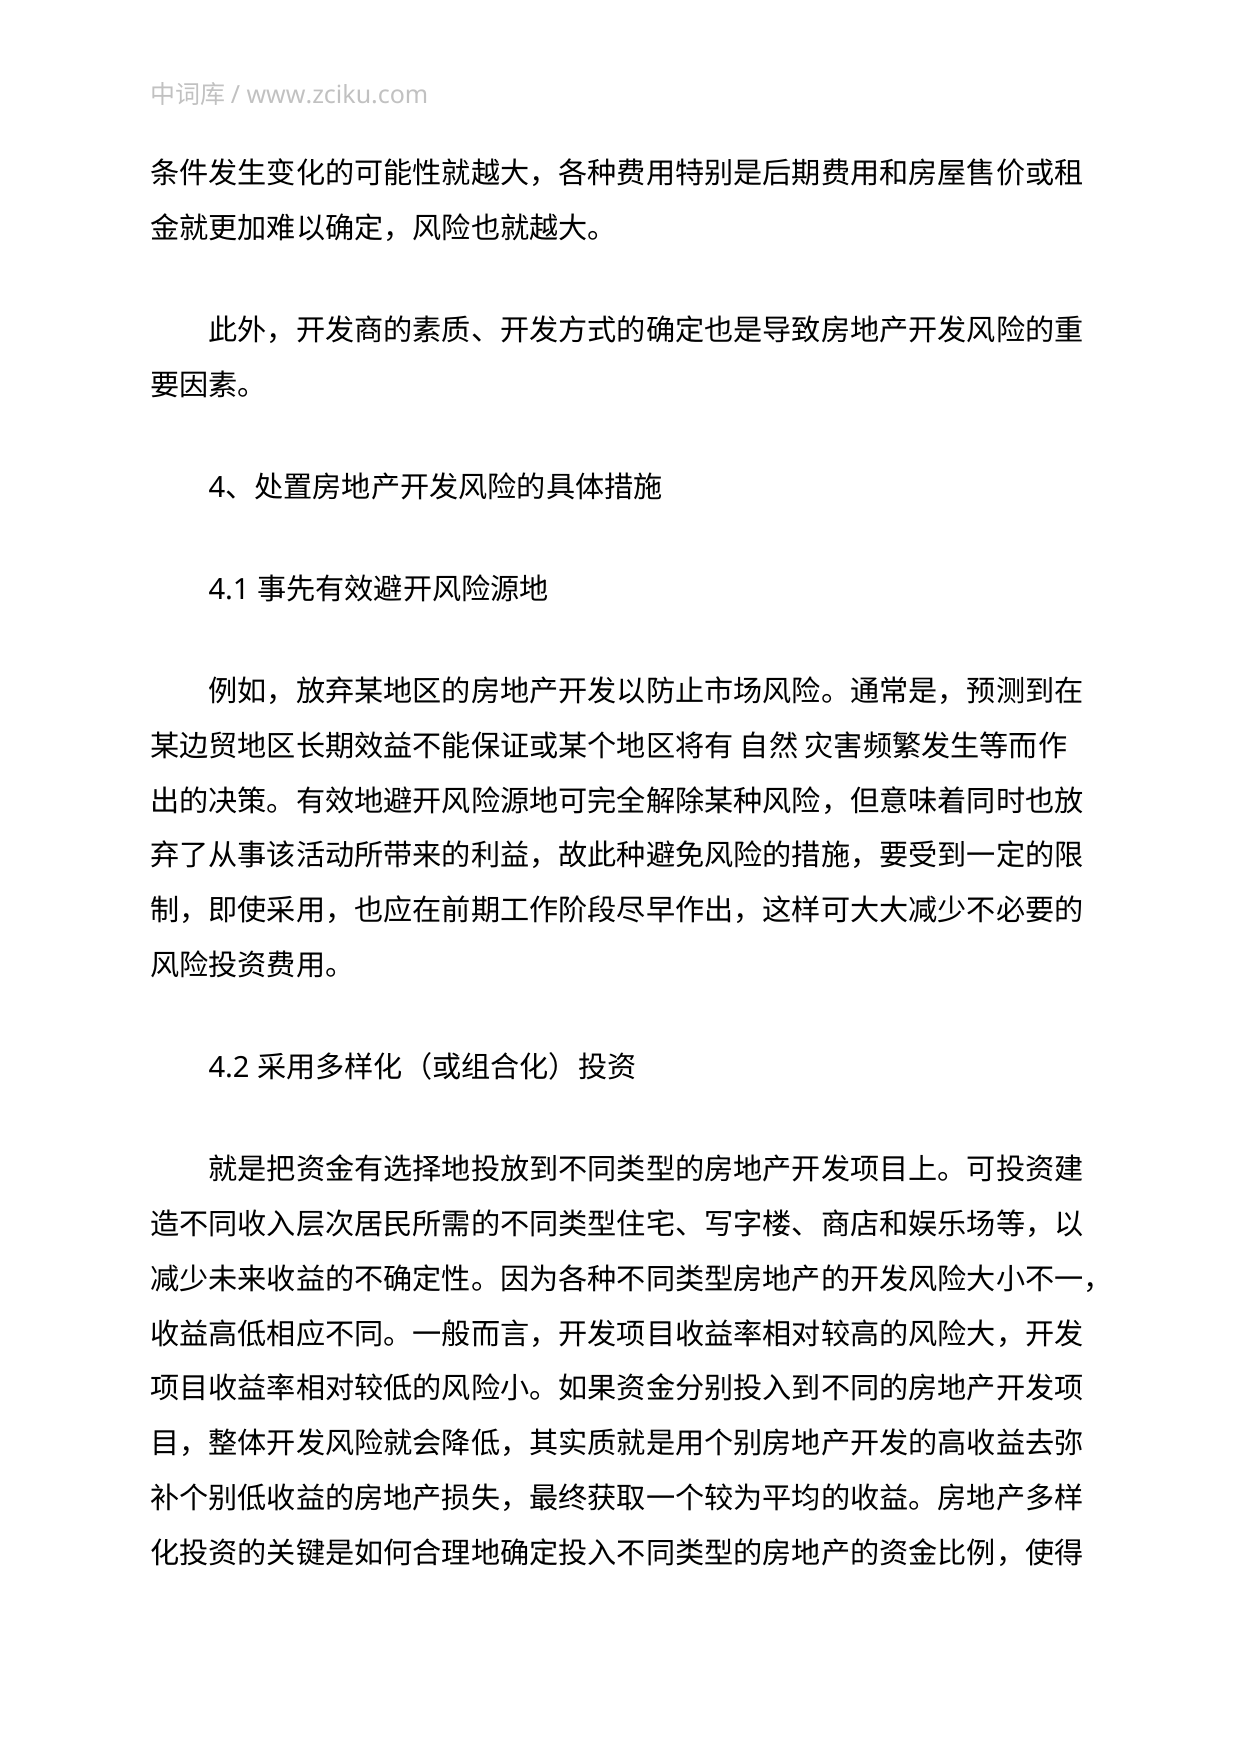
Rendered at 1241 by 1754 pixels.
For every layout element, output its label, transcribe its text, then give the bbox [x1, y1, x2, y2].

text 4、处置房地产开发风险的具体措施 [150, 463, 1090, 506]
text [150, 150, 1090, 247]
text 例如，放弃某地区的房地产开发以防止市场风险。通常是，预测到在某边贸地区长期效益不能保证或某个地区将有 自然 灾害频繁发生等而作出的决策。有效地避开风险源地可完全解除某种风险，但意味着同时也放弃了从事该活动所带来的利益，故此种避免风险的措施，要受到一定的限制，即使采用，也应在前期工作阶段尽早作出，这样可大大减少不必要的风险投资费用。 [150, 667, 1090, 984]
text 4.2 采用多样化（或组合化）投资 [150, 1043, 1090, 1086]
text 4.1 事先有效避开风险源地 [150, 565, 1090, 608]
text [150, 1146, 1090, 1572]
text 此外，开发商的素质、开发方式的确定也是导致房地产开发风险的重要因素。 [150, 307, 1090, 404]
